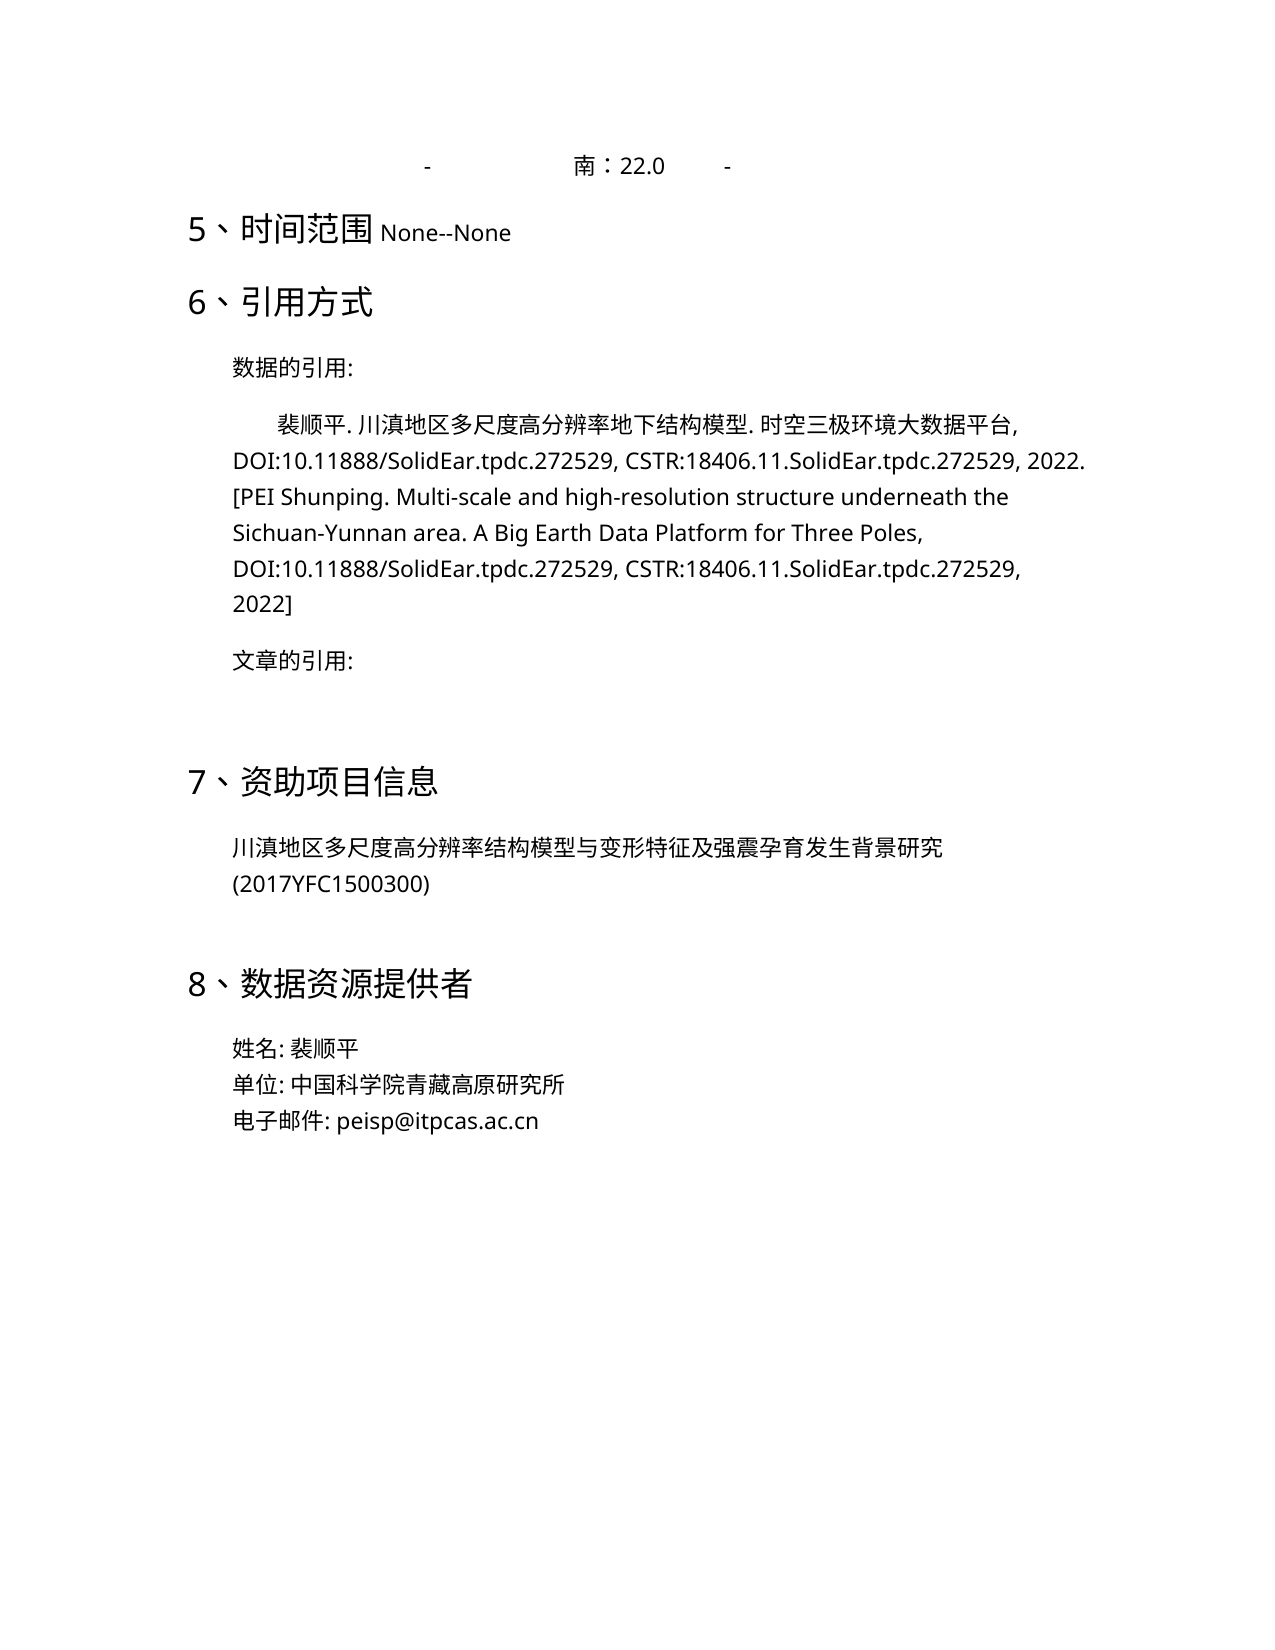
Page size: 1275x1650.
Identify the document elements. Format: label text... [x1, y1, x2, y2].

text 数据的引用: [232, 352, 1087, 383]
table_cell - [713, 150, 862, 206]
text 6、引用方式 [187, 279, 1087, 324]
text 川滇地区多尺度高分辨率结构模型与变形特征及强震孕育发生背景研究(2017YFC1500300) [232, 832, 1087, 935]
text 姓名: 裴顺平 单位: 中国科学院青藏高原研究所 电子邮件: peisp@itpcas.ac.cn [232, 1033, 1087, 1208]
table_cell - [413, 150, 562, 206]
text 文章的引用: [232, 645, 1087, 676]
text 8、数据资源提供者 [187, 960, 1087, 1006]
text 5、时间范围None--None [187, 206, 1087, 251]
table_cell 南：22.0 [563, 150, 712, 206]
text 裴顺平. 川滇地区多尺度高分辨率地下结构模型. 时空三极环境大数据平台, DOI:10.11888/SolidEar.tpdc.272529, CSTR:18406.11.SolidEar.tpdc.272529, 2022.[PEI Shunping. Multi-scale and high-resolution structure underneath the Sichuan-Yunnan area. A Big Earth Data Platform for Three Poles, DOI:10.11888/SolidEar.tpdc.272529, CSTR:18406.11.SolidEar.tpdc.272529, 2022] [232, 409, 1087, 620]
text 7、资助项目信息 [187, 759, 1087, 804]
